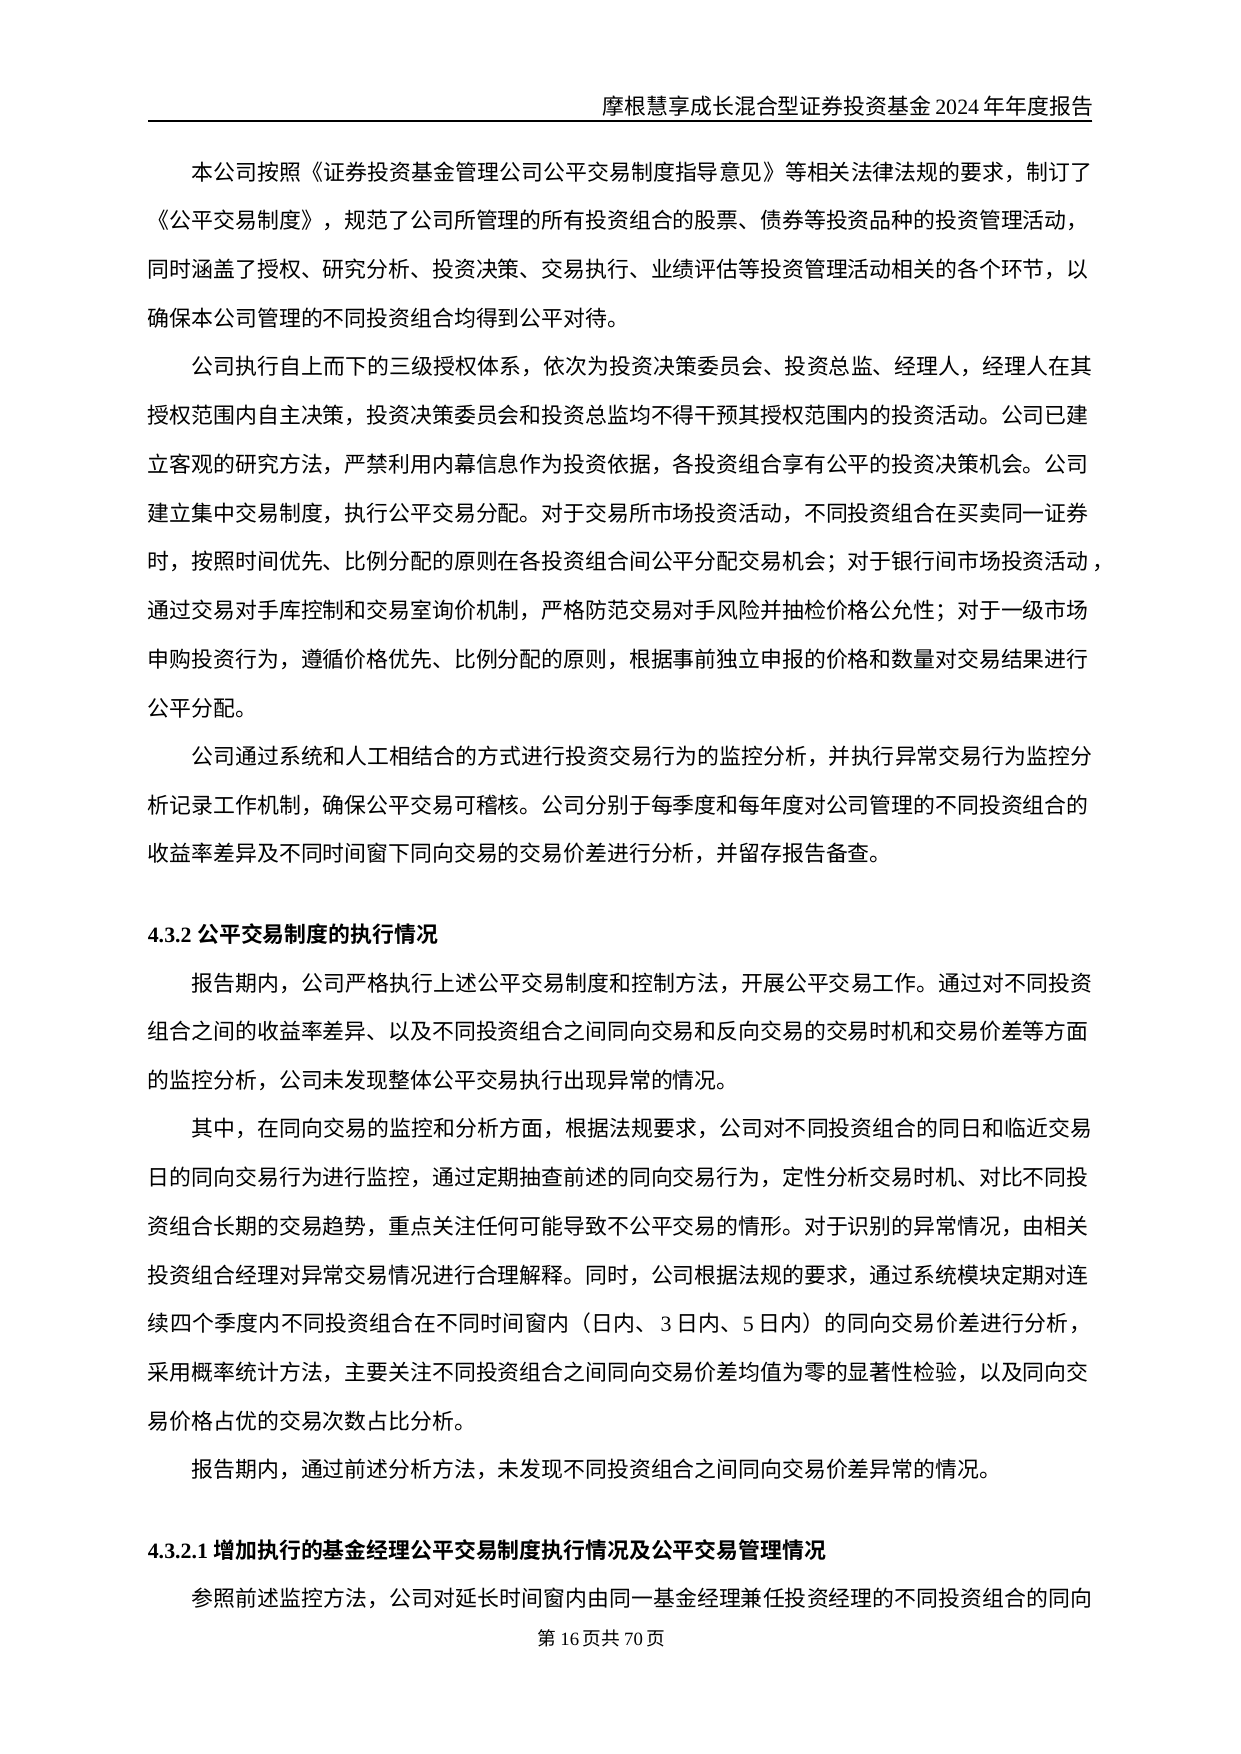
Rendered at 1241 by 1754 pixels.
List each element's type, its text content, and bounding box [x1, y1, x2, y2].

text 其中，在同向交易的监控和分析方面，根据法规要求，公司对不同投资组合的同日和临近交易日的同向交易行为进行监控，通过定期抽查前述的同向交易行为，定性分析交易时机、对比不同投资组合长期的交易趋势，重点关注任何可能导致不公平交易的情形。对于识别的异常情况，由相关投资组合经理对异常交易情况进行合理解释。同时，公司根据法规的要求，通过系统模块定期对连续四个季度内不同投资组合在不同时间窗内（日内、3日内、5日内）的同向交易价差进行分析，采用概率统计方法，主要关注不同投资组合之间同向交易价差均值为零的显著性检验，以及同向交易价格占优的交易次数占比分析。 [148, 1111, 1092, 1436]
text 公司执行自上而下的三级授权体系，依次为投资决策委员会、投资总监、经理人，经理人在其授权范围内自主决策，投资决策委员会和投资总监均不得干预其授权范围内的投资活动。公司已建立客观的研究方法，严禁利用内幕信息作为投资依据，各投资组合享有公平的投资决策机会。公司建立集中交易制度，执行公平交易分配。对于交易所市场投资活动，不同投资组合在买卖同一证券时，按照时间优先、比例分配的原则在各投资组合间公平分配交易机会；对于银行间市场投资活动，通过交易对手库控制和交易室询价机制，严格防范交易对手风险并抽检价格公允性；对于一级市场申购投资行为，遵循价格优先、比例分配的原则，根据事前独立申报的价格和数量对交易结果进行公平分配。 [148, 349, 1092, 723]
text 报告期内，通过前述分析方法，未发现不同投资组合之间同向交易价差异常的情况。 [148, 1452, 1092, 1484]
text 报告期内，公司严格执行上述公平交易制度和控制方法，开展公平交易工作。通过对不同投资组合之间的收益率差异、以及不同投资组合之间同向交易和反向交易的交易时机和交易价差等方面的监控分析，公司未发现整体公平交易执行出现异常的情况。 [148, 965, 1092, 1095]
text 4.3.2.1 增加执行的基金经理公平交易制度执行情况及公平交易管理情况 [148, 1533, 1092, 1565]
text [148, 1581, 1092, 1613]
text 本公司按照《证券投资基金管理公司公平交易制度指导意见》等相关法律法规的要求，制订了《公平交易制度》，规范了公司所管理的所有投资组合的股票、债券等投资品种的投资管理活动，同时涵盖了授权、研究分析、投资决策、交易执行、业绩评估等投资管理活动相关的各个环节，以确保本公司管理的不同投资组合均得到公平对待。 [148, 154, 1092, 333]
text 公司通过系统和人工相结合的方式进行投资交易行为的监控分析，并执行异常交易行为监控分析记录工作机制，确保公平交易可稽核。公司分别于每季度和每年度对公司管理的不同投资组合的收益率差异及不同时间窗下同向交易的交易价差进行分析，并留存报告备查。 [148, 738, 1092, 868]
text 4.3.2 公平交易制度的执行情况 [148, 917, 1092, 949]
